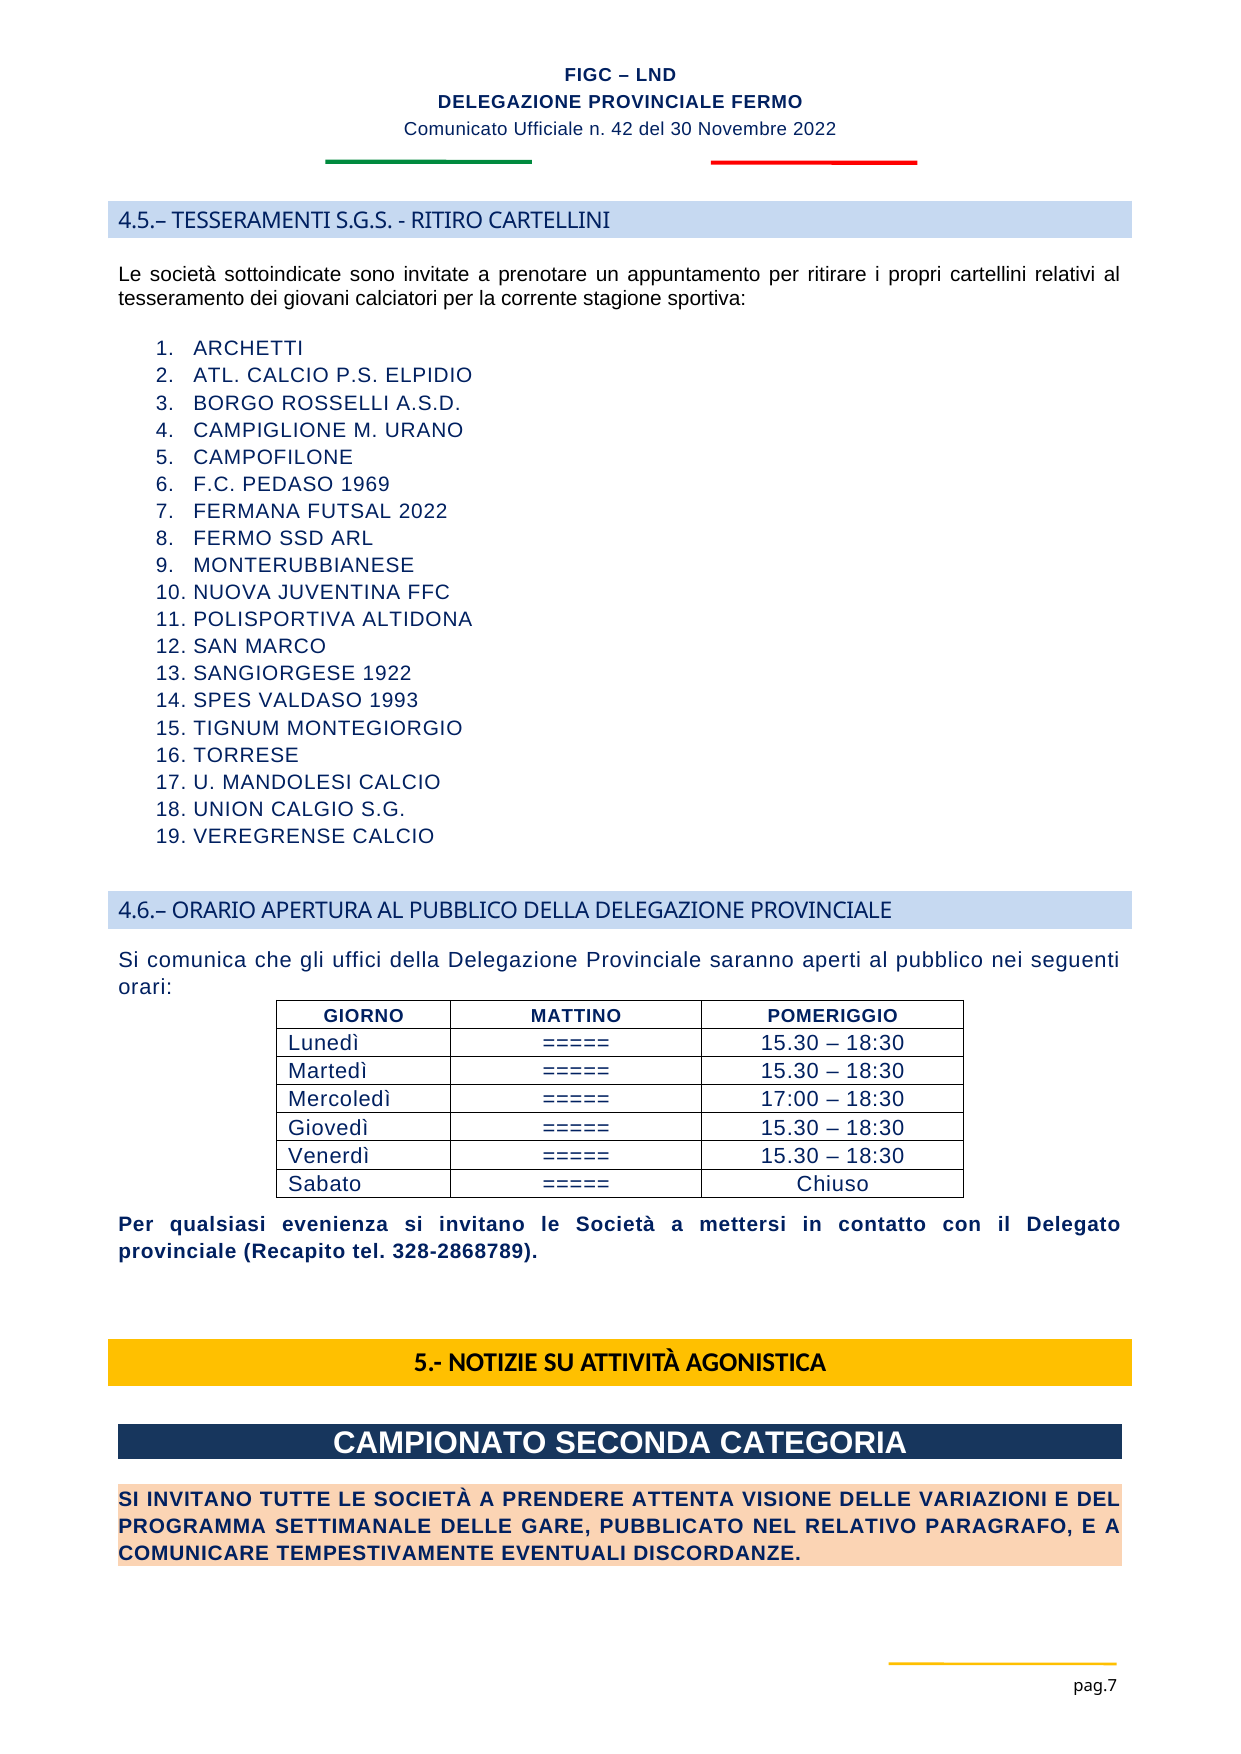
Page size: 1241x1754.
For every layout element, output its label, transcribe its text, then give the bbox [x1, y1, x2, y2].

table_cell Lunedì [277, 1029, 450, 1056]
list CAMPIGLIONE M. URANO [156, 415, 1122, 442]
list F.C. PEDASO 1969 [156, 469, 1122, 497]
list VEREGRENSE CALCIO [156, 822, 1122, 849]
list TORRESE [156, 740, 1122, 767]
text SI INVITANO TUTTE LE SOCIETÀ A PRENDERE ATTENTA VISIONE DELLE VARIAZIONI E DEL PROGRAMMA SETTIMANALE DELLE GARE, PUBBLICATO NEL RELATIVO PARAGRAFO, E A COMUNICARE TEMPESTIVAMENTE EVENTUALI DISCORDANZE. [118, 1484, 1122, 1566]
list UNION CALGIO S.G. [156, 794, 1122, 822]
table_cell 17:00 – 18:30 [702, 1085, 963, 1112]
table_cell 15.30 – 18:30 [702, 1113, 963, 1140]
table_cell Martedì [277, 1057, 450, 1084]
table_cell ===== [451, 1029, 701, 1056]
table_cell 15.30 – 18:30 [702, 1057, 963, 1084]
list TIGNUM MONTEGIORGIO [156, 713, 1122, 740]
table_cell ===== [451, 1141, 701, 1168]
table_header POMERIGGIO [702, 1001, 963, 1028]
subtitle 5.- NOTIZIE SU ATTIVITÀ AGONISTICA [110, 1343, 1130, 1380]
list FERMO SSD ARL [156, 524, 1122, 551]
table_cell Giovedì [277, 1113, 450, 1140]
list MONTERUBBIANESE [156, 551, 1122, 578]
table_cell 15.30 – 18:30 [702, 1141, 963, 1168]
table_header MATTINO [451, 1001, 701, 1028]
table_cell Mercoledì [277, 1085, 450, 1112]
list FERMANA FUTSAL 2022 [156, 497, 1122, 524]
text Le società sottoindicate sono invitate a prenotare un appuntamento per ritirare i propri cartellini relativi al tesseramento dei giovani calciatori per la corrente stagione sportiva: [118, 262, 1122, 310]
table_cell ===== [451, 1113, 701, 1140]
text Per qualsiasi evenienza si invitano le Società a mettersi in contatto con il Delegato provinciale (Recapito tel. 328-2868789). [118, 1210, 1122, 1264]
table_cell ===== [451, 1085, 701, 1112]
list U. MANDOLESI CALCIO [156, 767, 1122, 794]
table_cell Chiuso [702, 1170, 963, 1197]
list ATL. CALCIO P.S. ELPIDIO [156, 361, 1122, 388]
table_cell Sabato [277, 1170, 450, 1197]
text campionato SECONDA CATEGORIA [118, 1424, 1122, 1459]
text 4.5.– TESSERAMENTI S.G.S. - RITIRO CARTELLINI [110, 207, 1130, 235]
table_cell ===== [451, 1057, 701, 1084]
list CAMPOFILONE [156, 442, 1122, 469]
list POLISPORTIVA ALTIDONA [156, 605, 1122, 632]
text 4.6.– orario apertura AL PUBBLICO della Delegazione Provinciale [110, 898, 1130, 926]
table_header GIORNO [277, 1001, 450, 1028]
list SAN MARCO [156, 632, 1122, 659]
text Si comunica che gli uffici della Delegazione Provinciale saranno aperti al pubblico nei seguenti orari: [118, 946, 1122, 1000]
list NUOVA JUVENTINA FFC [156, 578, 1122, 605]
table_cell Venerdì [277, 1141, 450, 1168]
table_cell ===== [451, 1170, 701, 1197]
list SPES VALDASO 1993 [156, 686, 1122, 713]
list SANGIORGESE 1922 [156, 659, 1122, 686]
list ARCHETTI [156, 334, 1122, 361]
table_cell 15.30 – 18:30 [702, 1029, 963, 1056]
list BORGO ROSSELLI A.S.D. [156, 388, 1122, 415]
